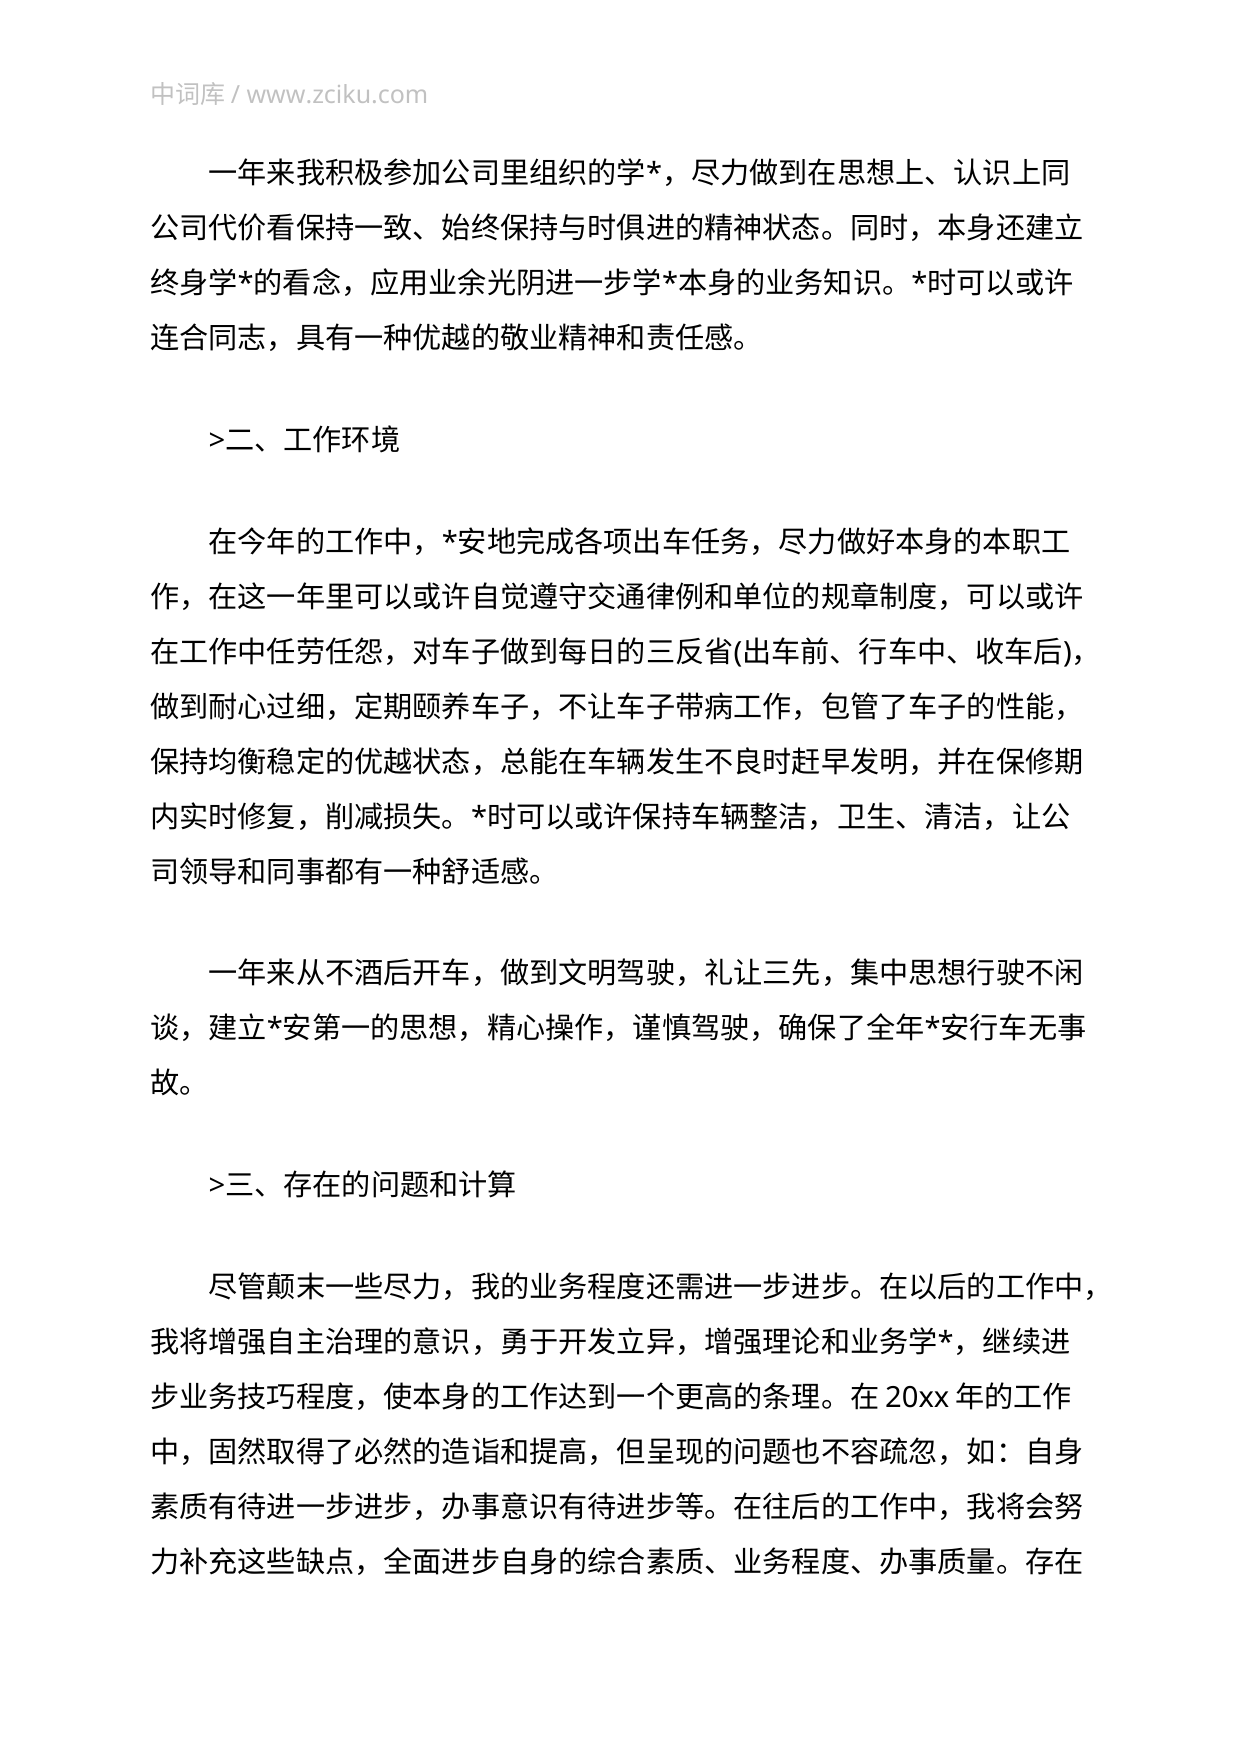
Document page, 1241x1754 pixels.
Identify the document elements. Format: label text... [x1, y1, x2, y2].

text 一年来从不酒后开车，做到文明驾驶，礼让三先，集中思想行驶不闲谈，建立*安第一的思想，精心操作，谨慎驾驶，确保了全年*安行车无事故。 [150, 950, 1090, 1102]
text 在今年的工作中，*安地完成各项出车任务，尽力做好本身的本职工作，在这一年里可以或许自觉遵守交通律例和单位的规章制度，可以或许在工作中任劳任怨，对车子做到每日的三反省(出车前、行车中、收车后)，做到耐心过细，定期颐养车子，不让车子带病工作，包管了车子的性能，保持均衡稳定的优越状态，总能在车辆发生不良时赶早发明，并在保修期内实时修复，削减损失。*时可以或许保持车辆整洁，卫生、清洁，让公司领导和同事都有一种舒适感。 [150, 519, 1090, 891]
text 一年来我积极参加公司里组织的学*，尽力做到在思想上、认识上同公司代价看保持一致、始终保持与时俱进的精神状态。同时，本身还建立终身学*的看念，应用业余光阴进一步学*本身的业务知识。*时可以或许连合同志，具有一种优越的敬业精神和责任感。 [150, 150, 1090, 357]
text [150, 1264, 1090, 1581]
text >三、存在的问题和计算 [150, 1162, 1090, 1204]
text >二、工作环境 [150, 417, 1090, 459]
